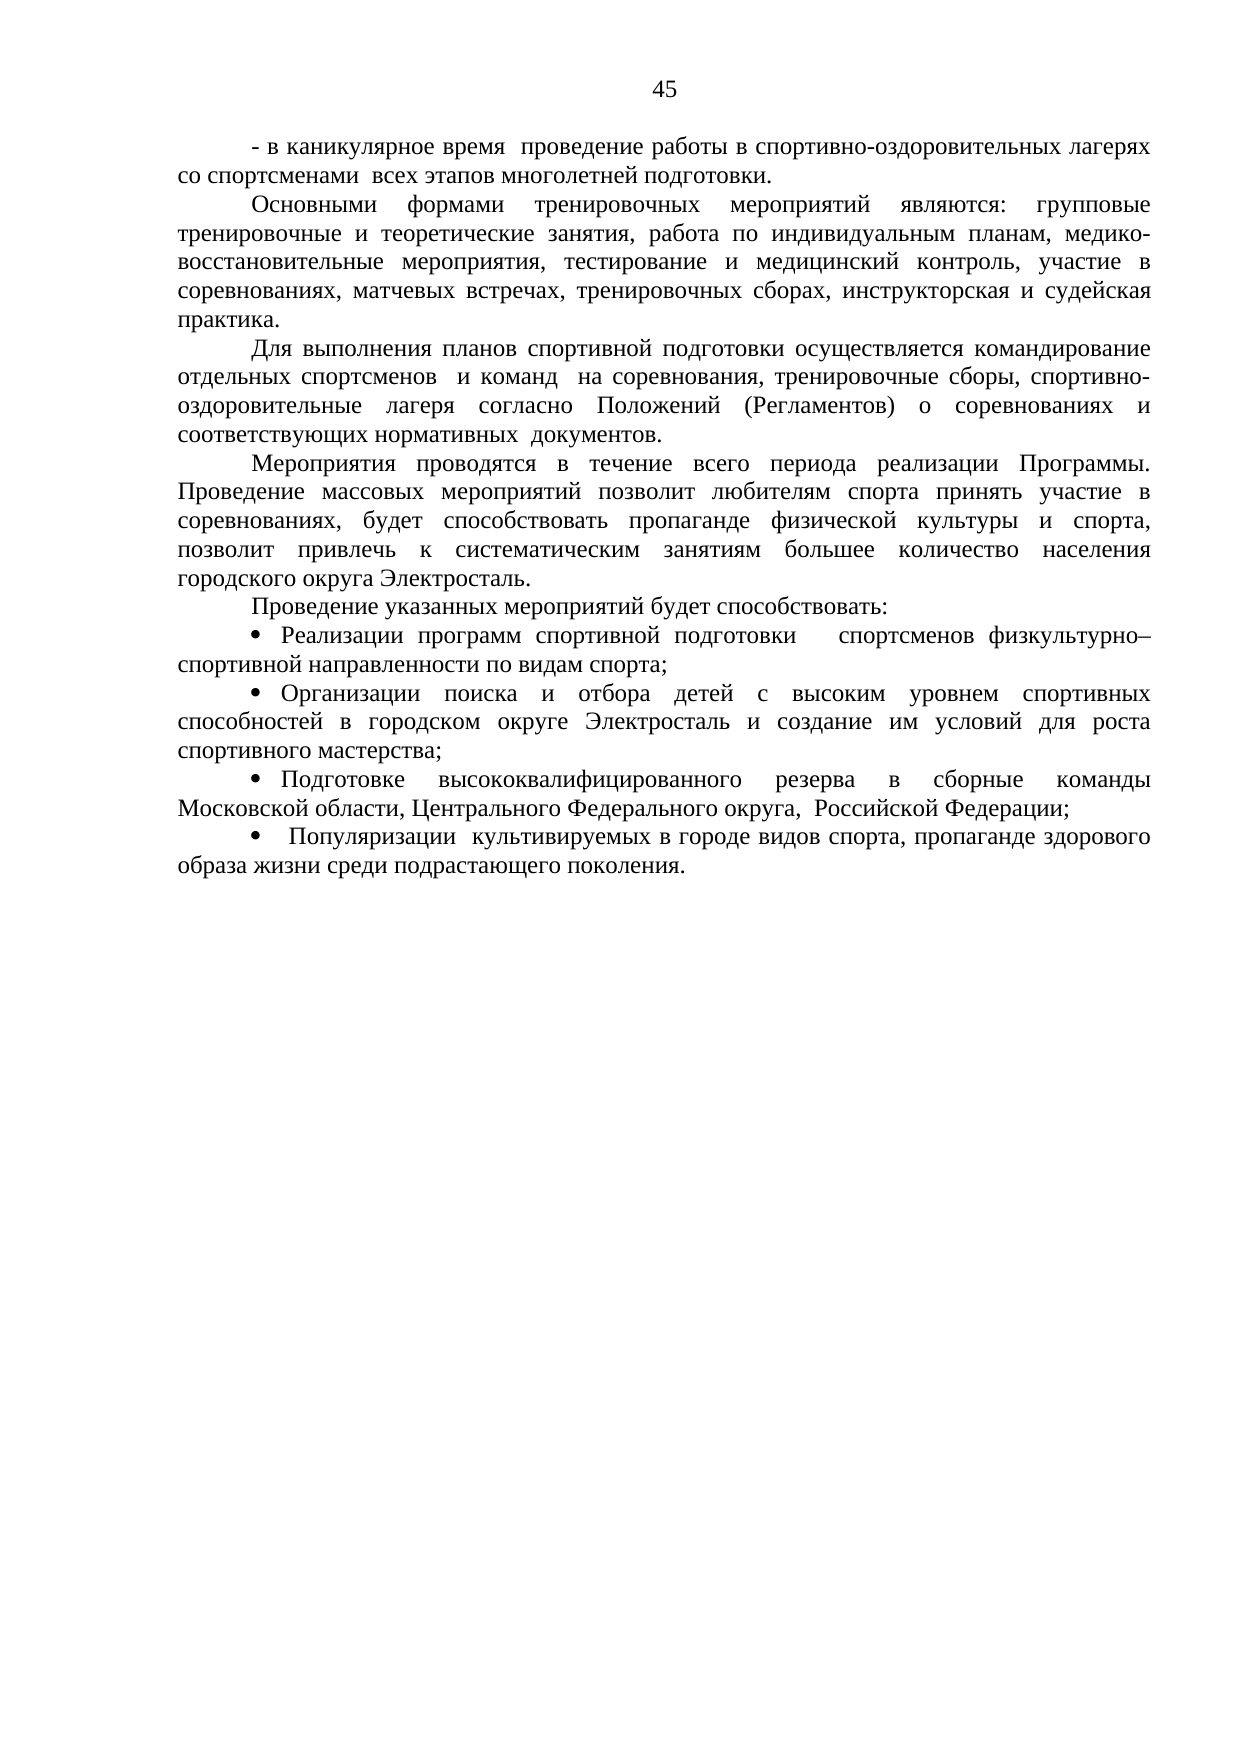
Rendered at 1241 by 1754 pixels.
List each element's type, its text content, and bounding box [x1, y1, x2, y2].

list Организации поиска и отбора детей с высоким уровнем спортивных способностей в городском округе Электросталь и создание им условий для роста спортивного мастерства; [177, 678, 1152, 764]
text Для выполнения планов спортивной подготовки осуществляется командирование отдельных спортсменов и команд на соревнования, тренировочные сборы, спортивно-оздоровительные лагеря согласно Положений (Регламентов) о соревнованиях и соответствующих нормативных документов. [177, 333, 1152, 448]
text Проведение указанных мероприятий будет способствовать: [177, 591, 1152, 620]
text Основными формами тренировочных мероприятий являются: групповые тренировочные и теоретические занятия, работа по индивидуальным планам, медико-восстановительные мероприятия, тестирование и медицинский контроль, участие в соревнованиях, матчевых встречах, тренировочных сборах, инструкторская и судейская практика. [177, 189, 1152, 333]
text - в каникулярное время проведение работы в спортивно-оздоровительных лагерях со спортсменами всех этапов многолетней подготовки. [177, 131, 1152, 189]
list Подготовке высококвалифицированного резерва в сборные команды Московской области, Центрального Федерального округа, Российской Федерации; [177, 764, 1152, 821]
list Реализации программ спортивной подготовки спортсменов физкультурно–спортивной направленности по видам спорта; [177, 620, 1152, 678]
text Мероприятия проводятся в течение всего периода реализации Программы. Проведение массовых мероприятий позволит любителям спорта принять участие в соревнованиях, будет способствовать пропаганде физической культуры и спорта, позволит привлечь к систематическим занятиям большее количество населения городского округа Электросталь. [177, 448, 1152, 591]
list Популяризации культивируемых в городе видов спорта, пропаганде здорового образа жизни среди подрастающего поколения. [177, 821, 1152, 879]
